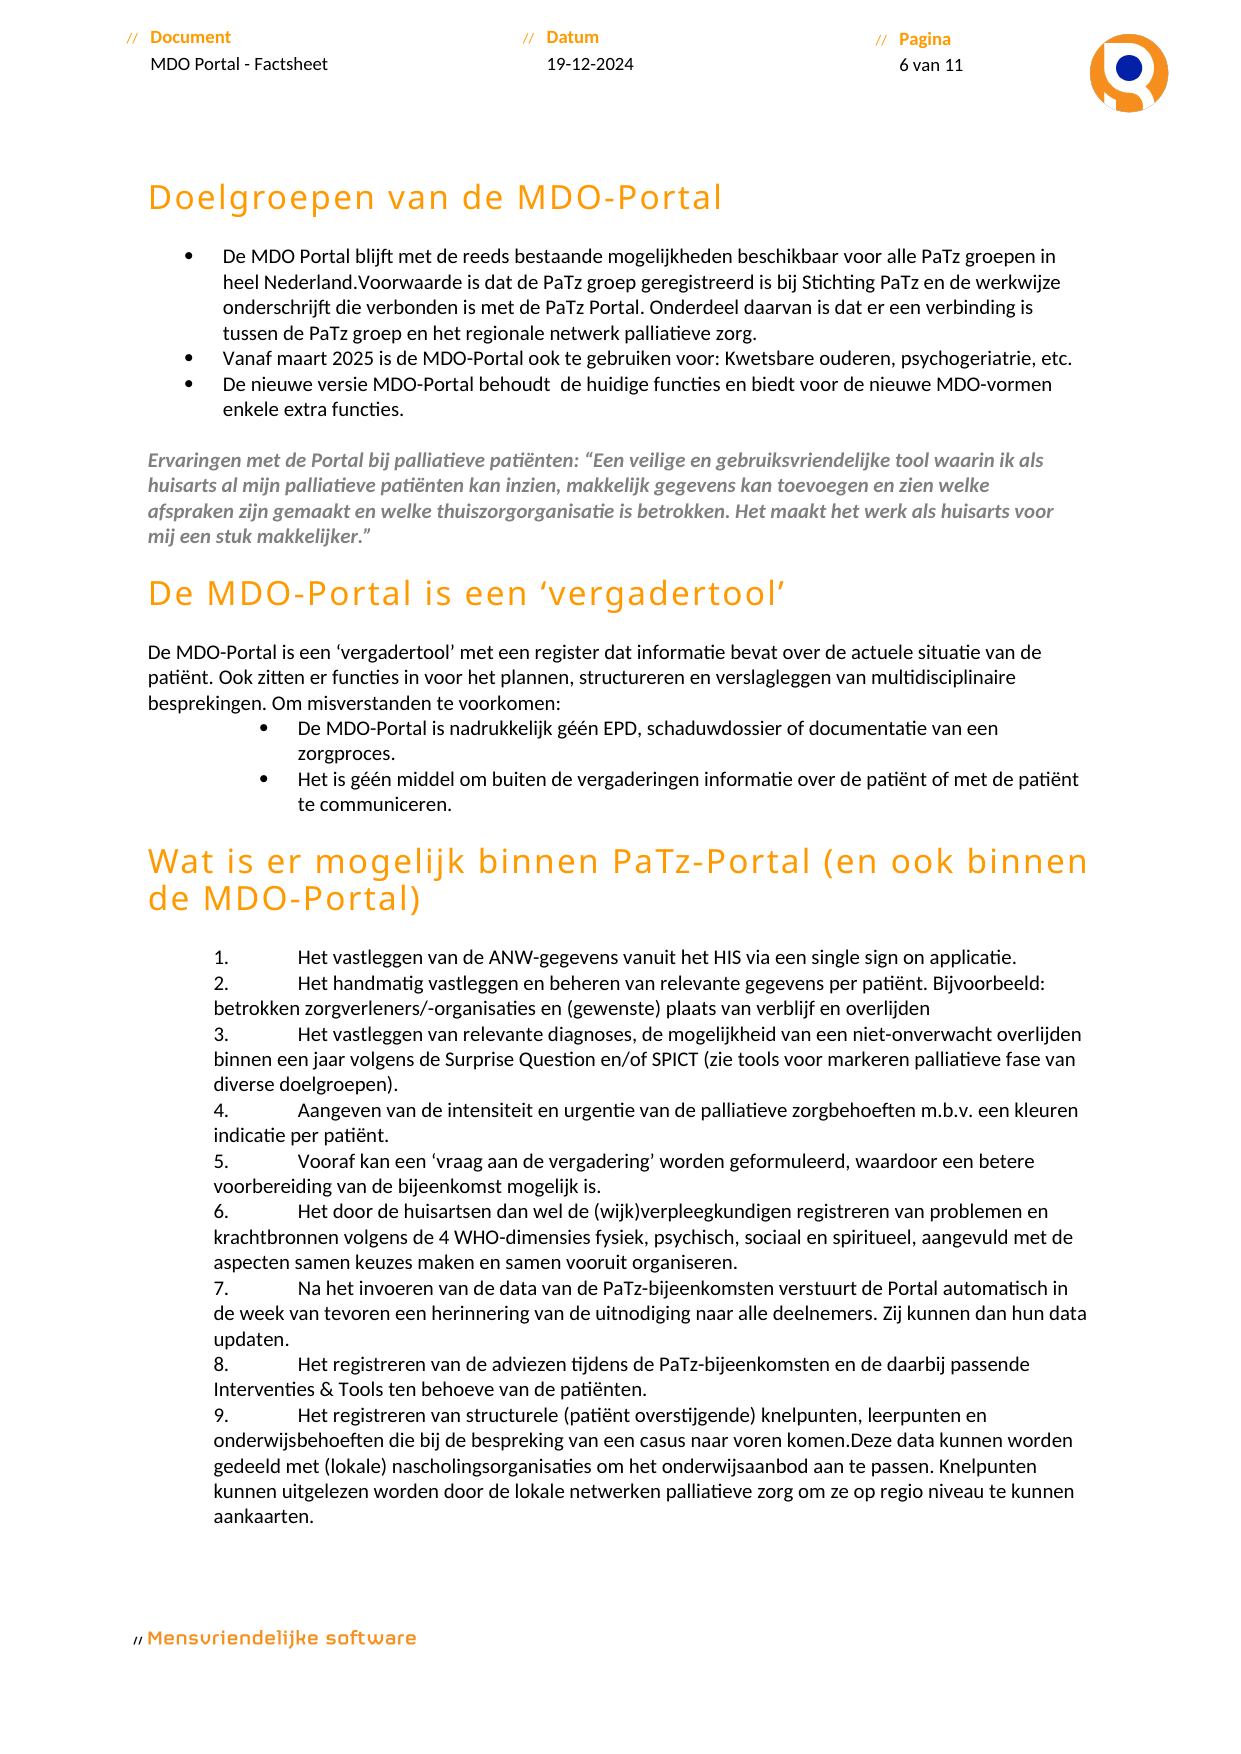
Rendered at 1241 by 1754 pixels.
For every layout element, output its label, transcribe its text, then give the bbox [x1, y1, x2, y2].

subtitle Doelgroepen van de MDO-Portal [148, 180, 1092, 217]
list Vanaf maart 2025 is de MDO-Portal ook te gebruiken voor: Kwetsbare ouderen, psychogeriatrie, etc. [185, 345, 1092, 371]
text De MDO-Portal is een ‘vergadertool’ met een register dat informatie bevat over de actuele situatie van de patiënt. Ook zitten er functies in voor het plannen, structureren en verslagleggen van multidisciplinaire besprekingen. Om misverstanden te voorkomen: [148, 639, 1092, 715]
list Het vastleggen van relevante diagnoses, de mogelijkheid van een niet-onverwacht overlijden binnen een jaar volgens de Surprise Question en/of SPICT (zie tools voor markeren palliatieve fase van diverse doelgroepen). [213, 1021, 1092, 1097]
list Het door de huisartsen dan wel de (wijk)verpleegkundigen registreren van problemen en krachtbronnen volgens de 4 WHO-dimensies fysiek, psychisch, sociaal en spiritueel, aangevuld met de aspecten samen keuzes maken en samen vooruit organiseren. [213, 1199, 1092, 1275]
picture [124, 1618, 429, 1660]
list Het handmatig vastleggen en beheren van relevante gegevens per patiënt. Bijvoorbeeld: betrokken zorgverleners/-organisaties en (gewenste) plaats van verblijf en overlijden [213, 970, 1092, 1021]
list De MDO Portal blijft met de reeds bestaande mogelijkheden beschikbaar voor alle PaTz groepen in heel Nederland.Voorwaarde is dat de PaTz groep geregistreerd is bij Stichting PaTz en de werkwijze onderschrijft die verbonden is met de PaTz Portal. Onderdeel daarvan is dat er een verbinding is tussen de PaTz groep en het regionale netwerk palliatieve zorg. [185, 244, 1092, 345]
list Het registreren van structurele (patiënt overstijgende) knelpunten, leerpunten en onderwijsbehoeften die bij de bespreking van een casus naar voren komen.Deze data kunnen worden gedeeld met (lokale) nascholingsorganisaties om het onderwijsaanbod aan te passen. Knelpunten kunnen uitgelezen worden door de lokale netwerken palliatieve zorg om ze op regio niveau te kunnen aankaarten. [213, 1402, 1092, 1529]
list Het registreren van de adviezen tijdens de PaTz-bijeenkomsten en de daarbij passende Interventies & Tools ten behoeve van de patiënten. [213, 1351, 1092, 1402]
subtitle Wat is er mogelijk binnen PaTz-Portal (en ook binnen de MDO-Portal) [148, 843, 1092, 918]
text Ervaringen met de Portal bij palliatieve patiënten: “Een veilige en gebruiksvriendelijke tool waarin ik als huisarts al mijn palliatieve patiënten kan inzien, makkelijk gegevens kan toevoegen en zien welke afspraken zijn gemaakt en welke thuiszorgorganisatie is betrokken. Het maakt het werk als huisarts voor mij een stuk makkelijker.” [148, 447, 1078, 549]
list Het vastleggen van de ANW-gegevens vanuit het HIS via een single sign on applicatie. [213, 944, 1092, 970]
list Het is géén middel om buiten de vergaderingen informatie over de patiënt of met de patiënt te communiceren. [260, 766, 1092, 817]
list Na het invoeren van de data van de PaTz-bijeenkomsten verstuurt de Portal automatisch in de week van tevoren een herinnering van de uitnodiging naar alle deelnemers. Zij kunnen dan hun data updaten. [213, 1275, 1092, 1351]
picture [1086, 30, 1172, 116]
list De MDO-Portal is nadrukkelijk géén EPD, schaduwdossier of documentatie van een zorgproces. [260, 715, 1092, 766]
list De nieuwe versie MDO-Portal behoudt de huidige functies en biedt voor de nieuwe MDO-vormen enkele extra functies. [185, 371, 1092, 422]
list Aangeven van de intensiteit en urgentie van de palliatieve zorgbehoeften m.b.v. een kleuren indicatie per patiënt. [213, 1097, 1092, 1148]
list Vooraf kan een ‘vraag aan de vergadering’ worden geformuleerd, waardoor een betere voorbereiding van de bijeenkomst mogelijk is. [213, 1148, 1092, 1199]
subtitle De MDO-Portal is een ‘vergadertool’ [148, 575, 1092, 612]
